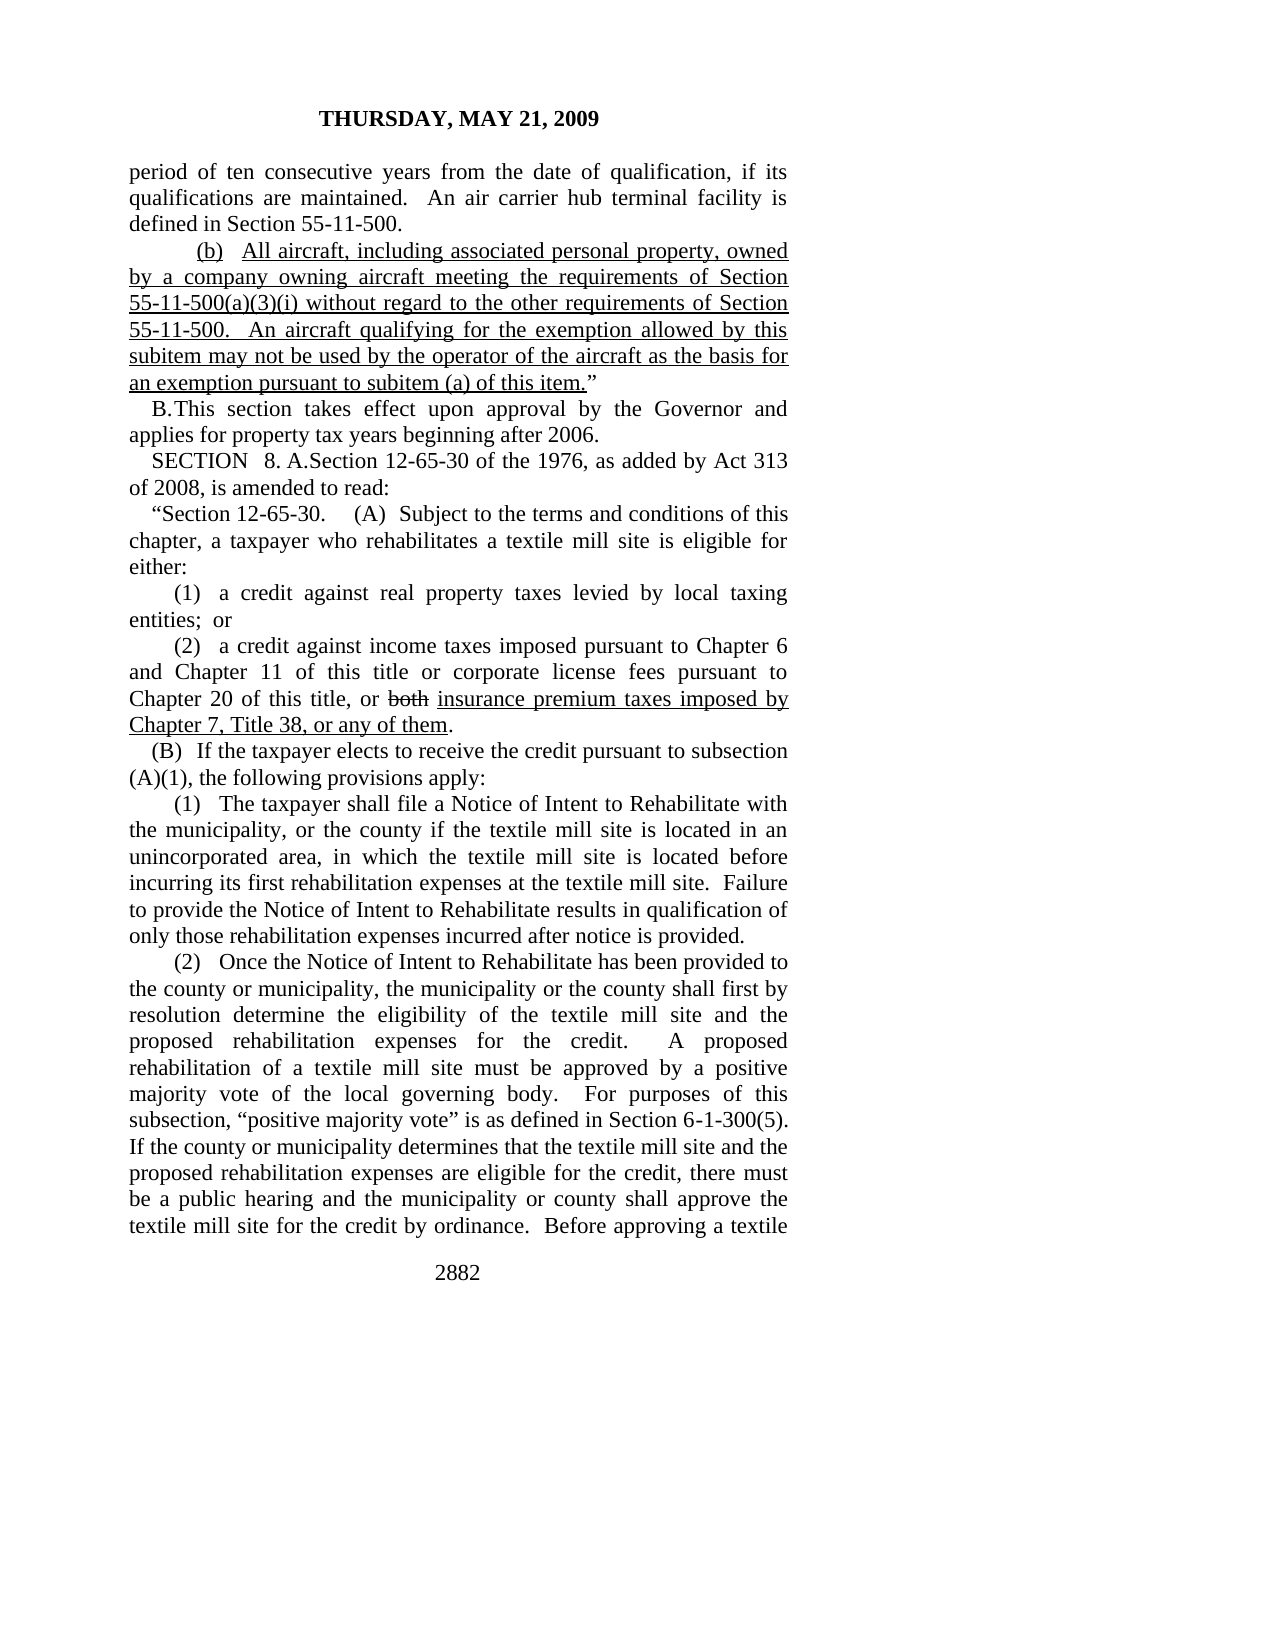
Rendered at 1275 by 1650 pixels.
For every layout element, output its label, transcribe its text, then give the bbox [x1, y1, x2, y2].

text (1) The taxpayer shall file a Notice of Intent to Rehabilitate with the municipality, or the county if the textile mill site is located in an unincorporated area, in which the textile mill site is located before incurring its first rehabilitation expenses at the textile mill site. Failure to provide the Notice of Intent to Rehabilitate results in qualification of only those rehabilitation expenses incurred after notice is provided. [129, 790, 789, 948]
text (B) If the taxpayer elects to receive the credit pursuant to subsection (A)(1), the following provisions apply: [129, 737, 789, 790]
text (b) All aircraft, including associated personal property, owned by a company owning aircraft meeting the requirements of Section 55-11-500(a)(3)(i) without regard to the other requirements of Section 55-11-500. An aircraft qualifying for the exemption allowed by this subitem may not be used by the operator of the aircraft as the basis for an exemption pursuant to subitem (a) of this item.” [129, 314, 789, 365]
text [129, 158, 789, 237]
text (1) a credit against real property taxes levied by local taxing entities; or [129, 579, 789, 632]
text B. This section takes effect upon approval by the Governor and applies for property tax years beginning after 2006. [129, 395, 789, 448]
text (2) a credit against income taxes imposed pursuant to Chapter 6 and Chapter 11 of this title or corporate license fees pursuant to Chapter 20 of this title, or both insurance premium taxes imposed by Chapter 7, Title 38, or any of them. [129, 632, 789, 737]
text SECTION 8. A. Section 12-65-30 of the 1976, as added by Act 313 of 2008, is amended to read: [129, 448, 789, 500]
text “Section 12-65-30. (A) Subject to the terms and conditions of this chapter, a taxpayer who rehabilitates a textile mill site is eligible for either: [129, 500, 789, 579]
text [129, 948, 789, 1238]
text (b) All aircraft, including associated personal property, owned by a company owning aircraft meeting the requirements of Section 55-11-500(a)(3)(i) without regard to the other requirements of Section 55-11-500. An aircraft qualifying for the exemption allowed by this subitem may not be used by the operator of the aircraft as the basis for an exemption pursuant to subitem (a) of this item.” [129, 237, 789, 286]
